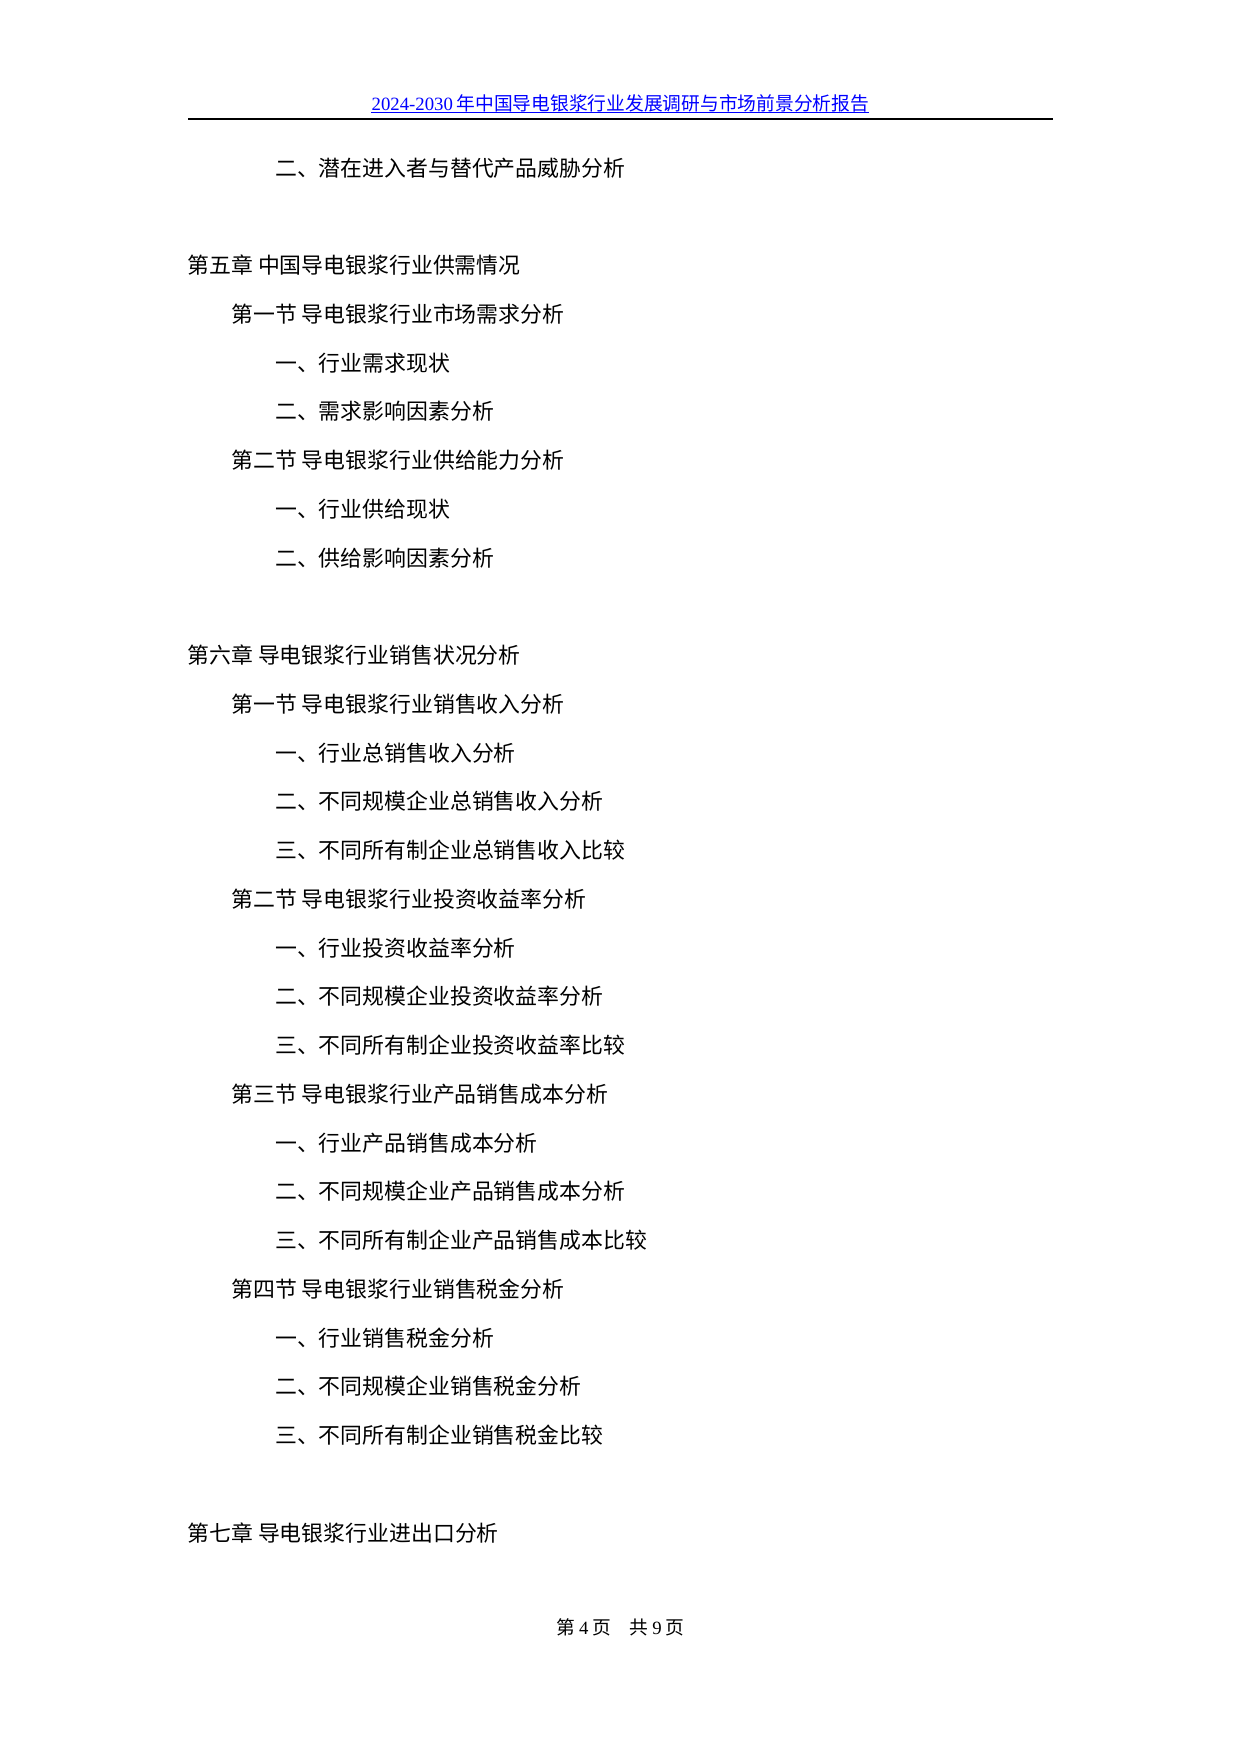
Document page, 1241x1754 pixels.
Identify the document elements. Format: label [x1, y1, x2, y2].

text [187, 150, 1053, 1548]
